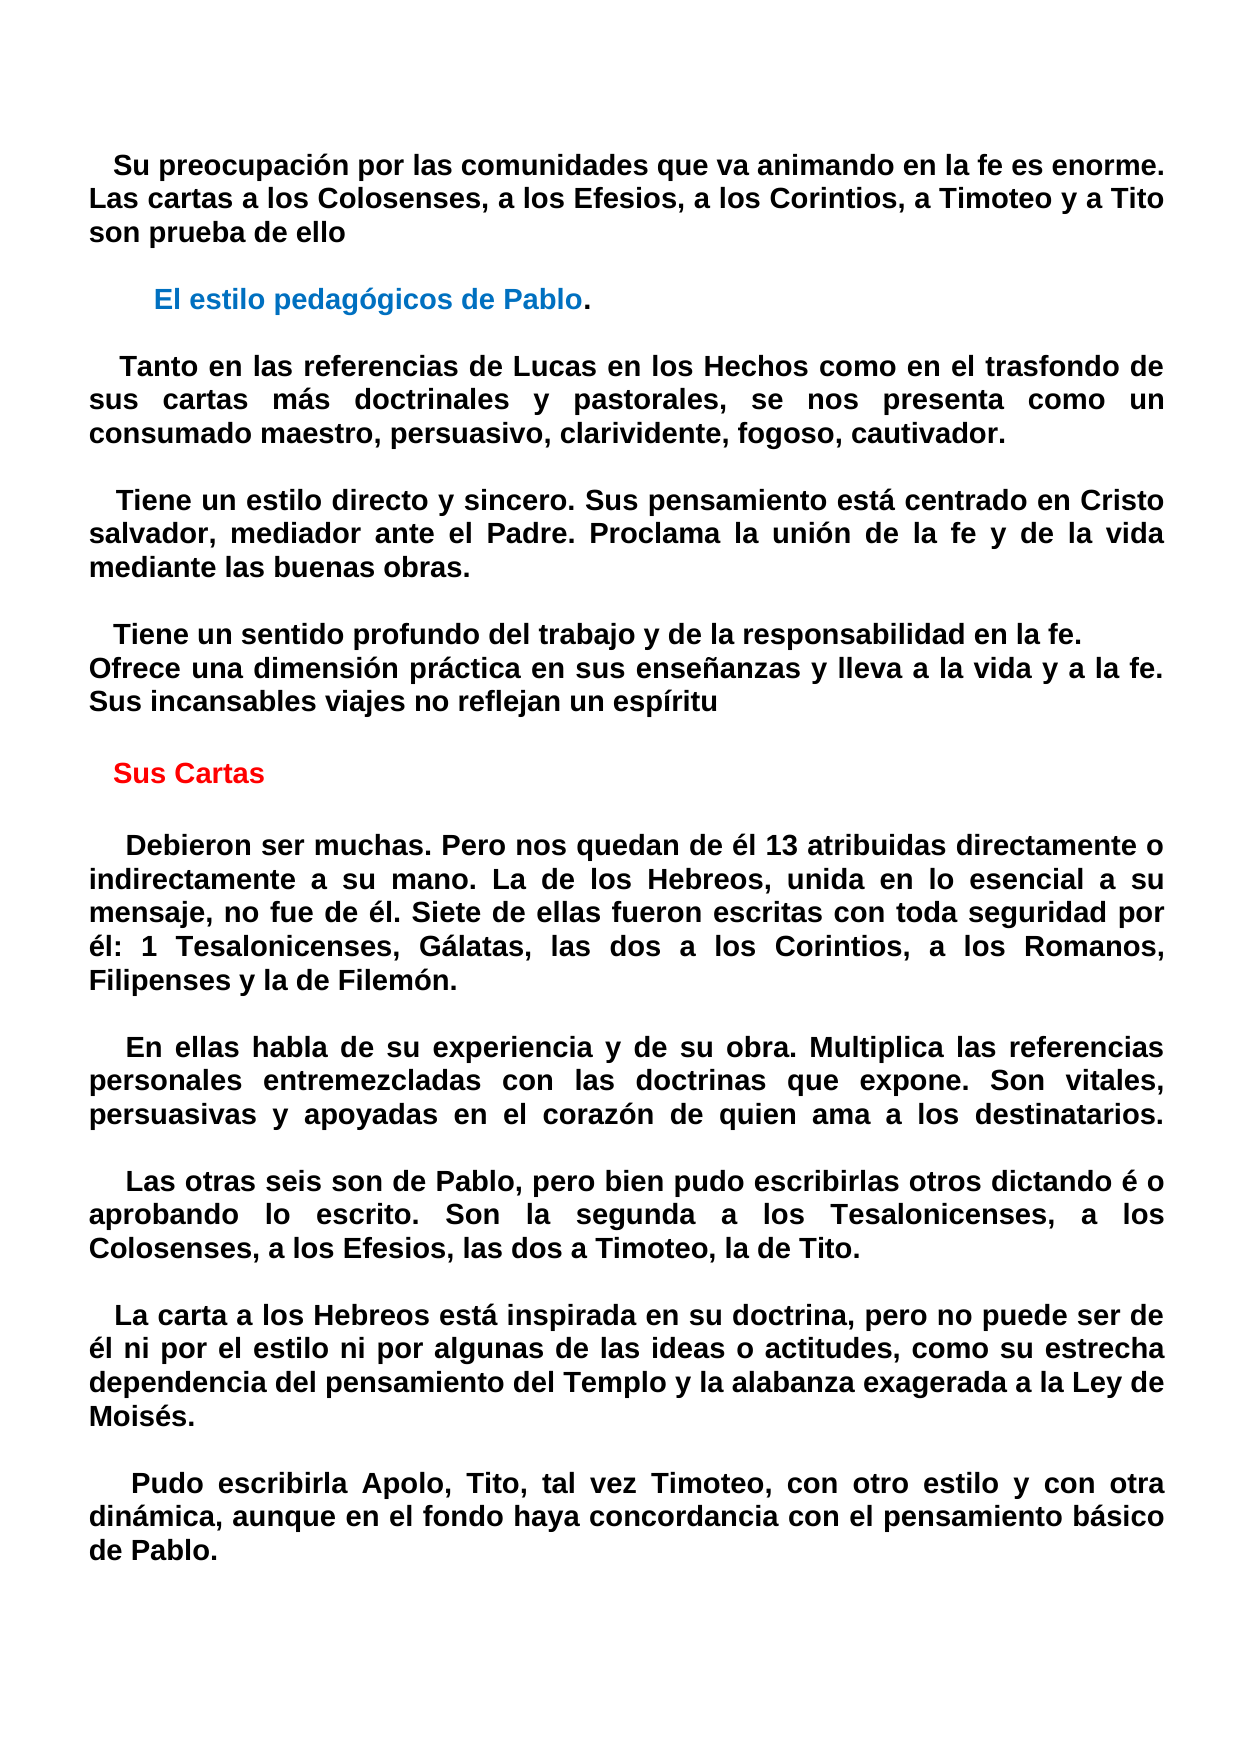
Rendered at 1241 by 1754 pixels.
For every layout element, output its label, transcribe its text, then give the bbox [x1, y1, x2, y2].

text En ellas habla de su experiencia y de su obra. Multiplica las referencias personales entremezcladas con las doctrinas que expone. Son vitales, persuasivas y apoyadas en el corazón de quien ama a los destinatarios. [88, 1030, 1166, 1164]
text Tiene un sentido profundo del trabajo y de la responsabilidad en la fe. [88, 617, 1167, 651]
text Ofrece una dimensión práctica en sus enseñanzas y lleva a la vida y a la fe. Sus incansables viajes no reflejan un espíritu [88, 651, 1167, 718]
text Tanto en las referencias de Lucas en los Hechos como en el trasfondo de sus cartas más doctrinales y pastorales, se nos presenta como un consumado maestro, persuasivo, clarividente, fogoso, cautivador. [88, 349, 1167, 449]
text La carta a los Hebreos está inspirada en su doctrina, pero no puede ser de él ni por el estilo ni por algunas de las ideas o actitudes, como su estrecha dependencia del pensamiento del Templo y la alabanza exagerada a la Ley de Moisés. [88, 1264, 1166, 1432]
text El estilo pedagógicos de Pablo. [88, 282, 1167, 315]
text Tiene un estilo directo y sincero. Sus pensamiento está centrado en Cristo salvador, mediador ante el Padre. Proclama la unión de la fe y de la vida mediante las buenas obras. [88, 449, 1167, 584]
text Pudo escribirla Apolo, Tito, tal vez Timoteo, con otro estilo y con otra dinámica, aunque en el fondo haya concordancia con el pensamiento básico de Pablo. [88, 1466, 1166, 1566]
text Sus Cartas [88, 756, 1167, 790]
text Su preocupación por las comunidades que va animando en la fe es enorme. Las cartas a los Colosenses, a los Efesios, a los Corintios, a Timoteo y a Tito son prueba de ello [88, 148, 1167, 248]
text Debieron ser muchas. Pero nos quedan de él 13 atribuidas directamente o indirectamente a su mano. La de los Hebreos, unida en lo esencial a su mensaje, no fue de él. Siete de ellas fueron escritas con toda seguridad por él: 1 Tesalonicenses, Gálatas, las dos a los Corintios, a los Romanos, Filipenses y la de Filemón. [88, 828, 1166, 996]
text Las otras seis son de Pablo, pero bien pudo escribirlas otros dictando é o aprobando lo escrito. Son la segunda a los Tesalonicenses, a los Colosenses, a los Efesios, las dos a Timoteo, la de Tito. [88, 1164, 1166, 1264]
